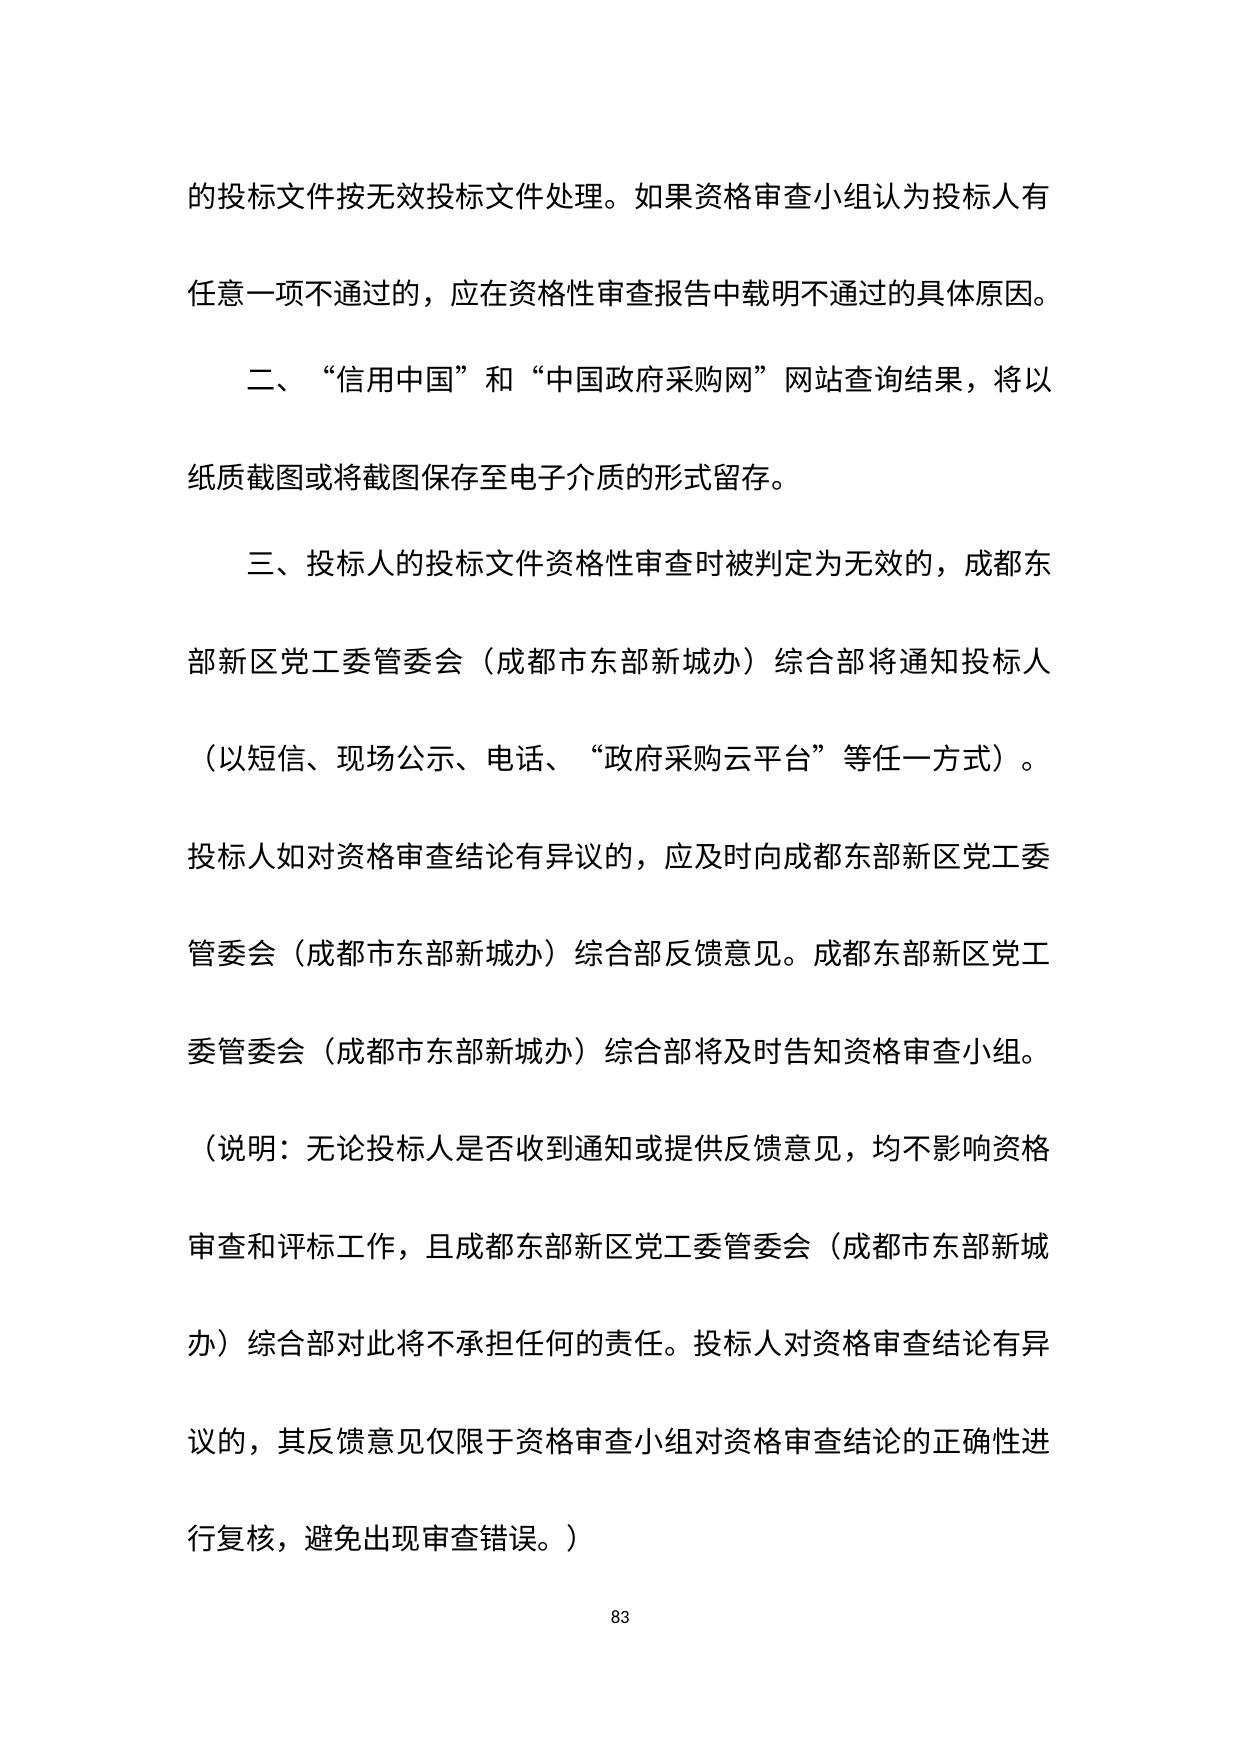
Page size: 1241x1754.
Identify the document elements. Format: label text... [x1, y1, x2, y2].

text 二、“信用中国”和“中国政府采购网”网站查询结果，将以纸质截图或将截图保存至电子介质的形式留存。 [187, 346, 1053, 508]
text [187, 162, 1053, 324]
text 三、投标人的投标文件资格性审查时被判定为无效的，成都东部新区党工委管委会（成都市东部新城办）综合部将通知投标人（以短信、现场公示、电话、“政府采购云平台”等任一方式）。投标人如对资格审查结论有异议的，应及时向成都东部新区党工委管委会（成都市东部新城办）综合部反馈意见。成都东部新区党工委管委会（成都市东部新城办）综合部将及时告知资格审查小组。（说明：无论投标人是否收到通知或提供反馈意见，均不影响资格审查和评标工作，且成都东部新区党工委管委会（成都市东部新城办）综合部对此将不承担任何的责任。投标人对资格审查结论有异议的，其反馈意见仅限于资格审查小组对资格审查结论的正确性进行复核，避免出现审查错误。） [187, 529, 1053, 1569]
